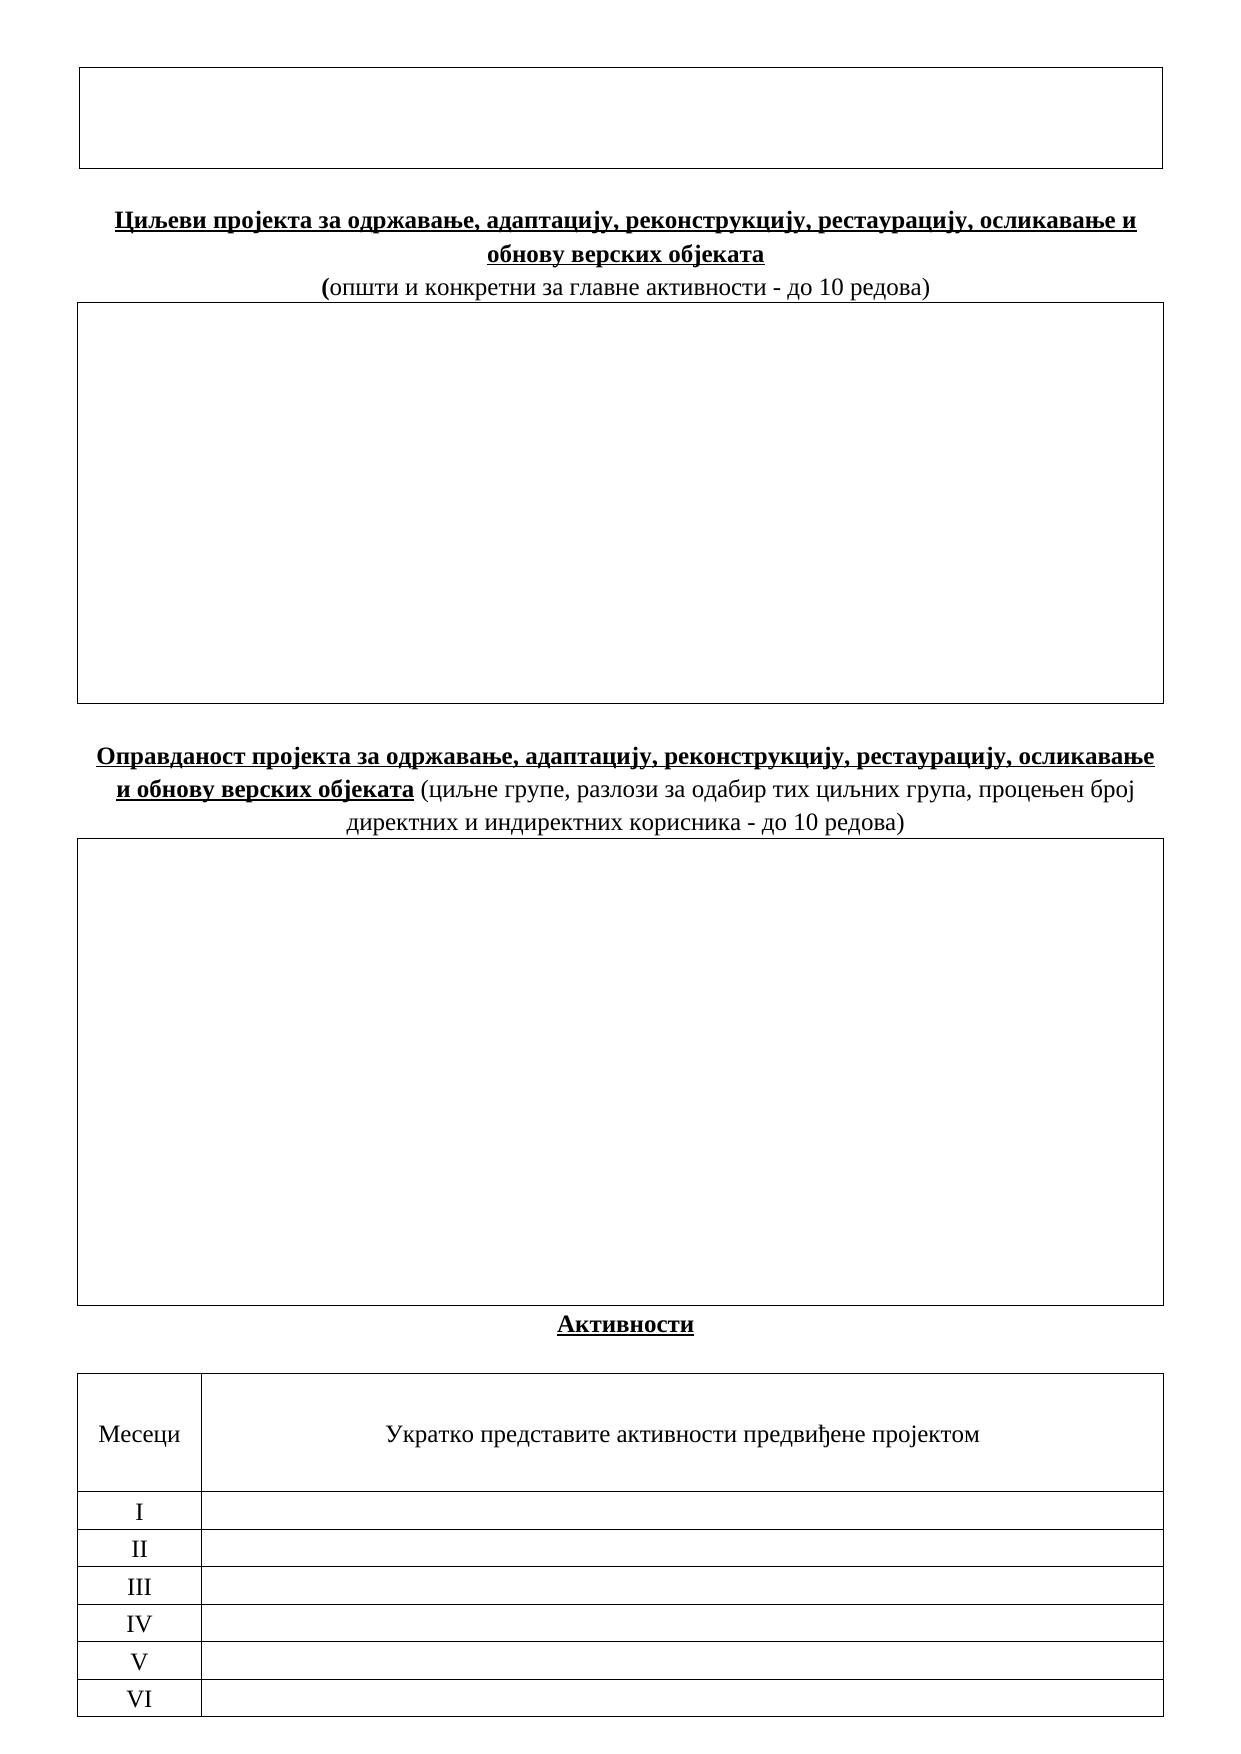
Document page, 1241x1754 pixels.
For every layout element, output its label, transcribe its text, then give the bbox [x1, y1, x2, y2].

table_cell [202, 1567, 1163, 1603]
text Оправданост пројекта за одржавање, адаптацију, реконструкцију, рестаурацију, осликавање и обнову верских објеката (циљне групе, разлози за одабир тих циљних група, процењен број директних и индиректних корисника - до 10 редова) [89, 737, 1162, 837]
table_cell [202, 1680, 1163, 1716]
table_cell [202, 1492, 1163, 1528]
table_cell [202, 1530, 1163, 1566]
table_cell [202, 1642, 1163, 1678]
table_cell I [78, 1492, 201, 1528]
table_cell III [78, 1567, 201, 1603]
table_cell VI [78, 1680, 201, 1716]
table_header Укратко представите активности предвиђене пројектом [202, 1374, 1163, 1491]
text (општи и конкретни за главне активности - до 10 редова) [89, 269, 1162, 302]
text Активности [89, 1306, 1162, 1339]
table_cell V [78, 1642, 201, 1678]
text Циљеви пројекта за одржавање, адаптацију, реконструкцију, рестаурацију, осликавање и обнову верских објеката [89, 202, 1162, 269]
table_cell IV [78, 1605, 201, 1641]
table_header [78, 839, 1163, 1305]
table_cell II [78, 1530, 201, 1566]
table_header Месеци [78, 1374, 201, 1491]
table_cell [202, 1605, 1163, 1641]
table_header [78, 303, 1163, 703]
